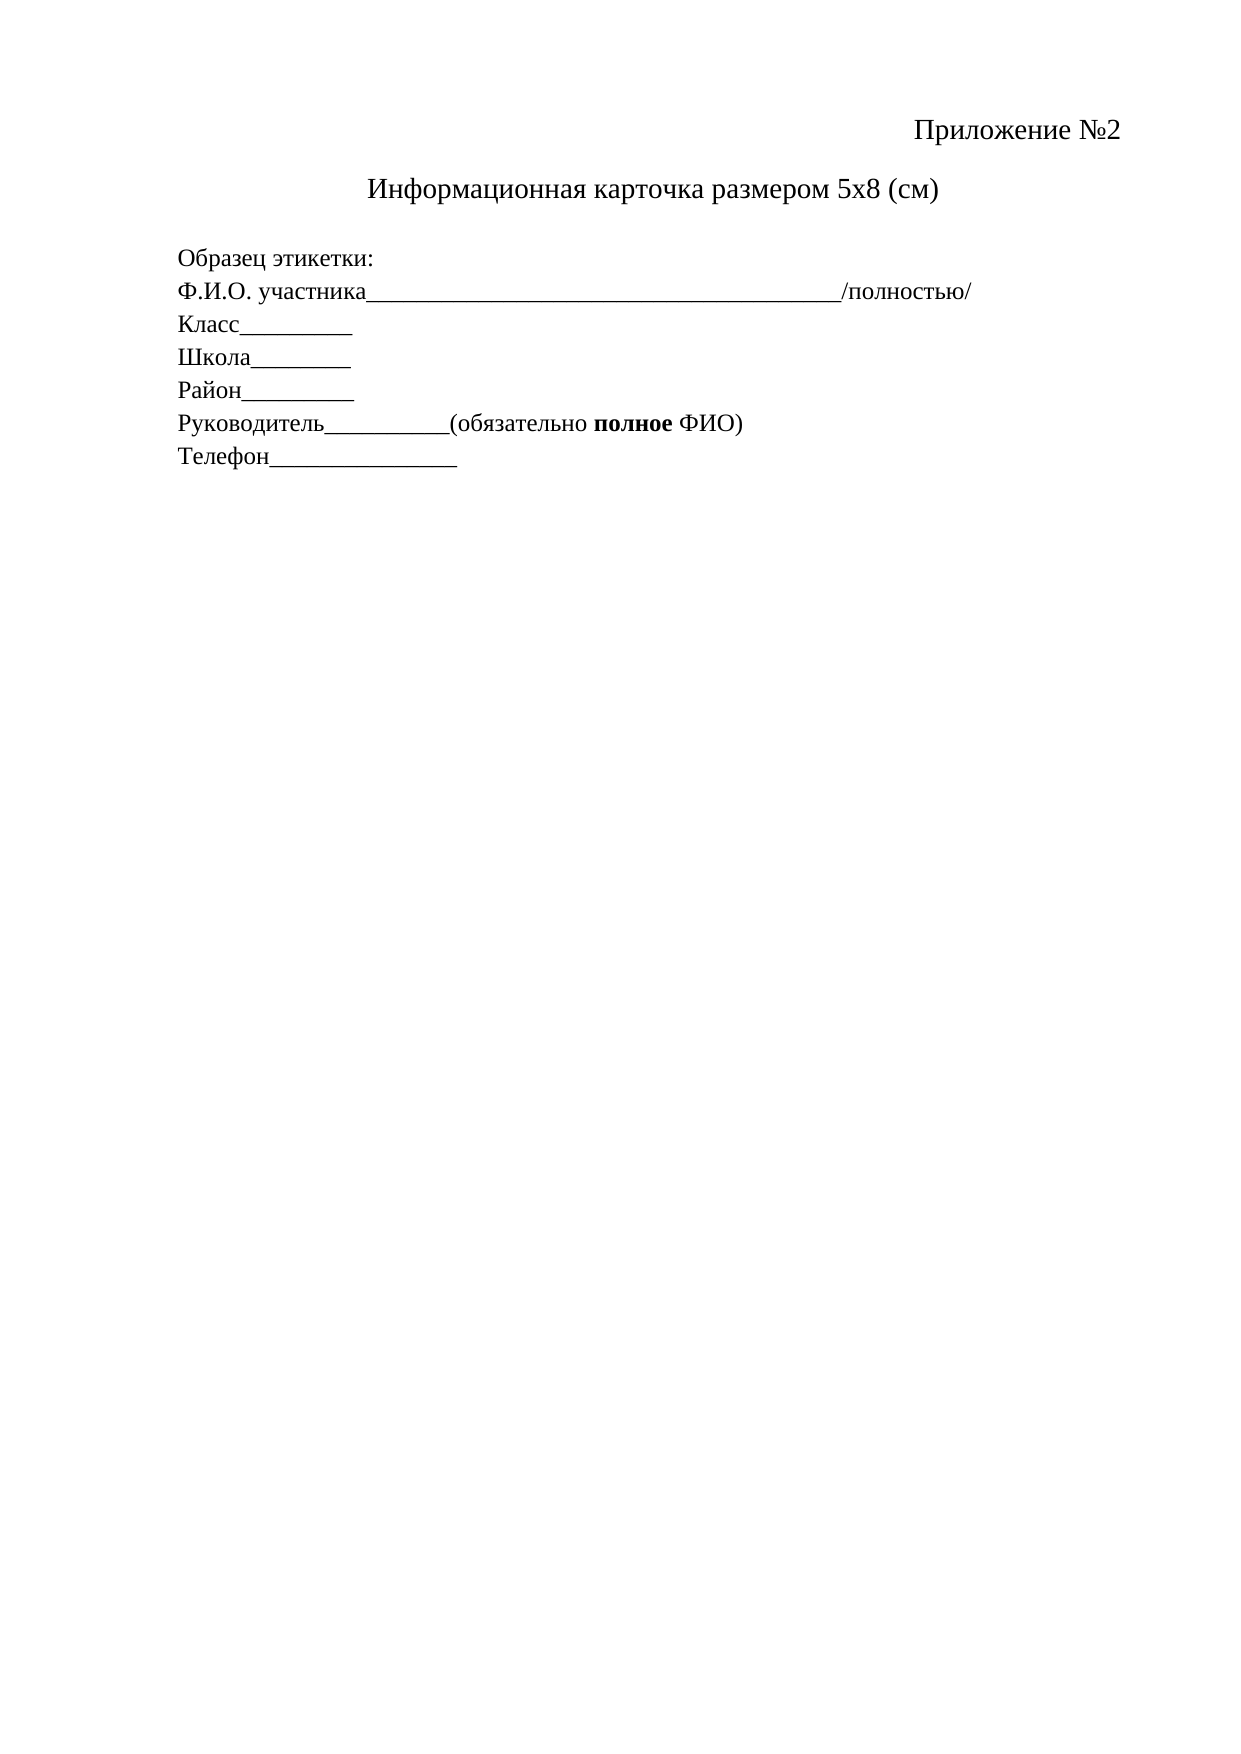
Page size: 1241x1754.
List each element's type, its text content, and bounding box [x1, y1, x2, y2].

text Руководитель__________(обязательно полное ФИО) [177, 408, 1122, 437]
text Школа________ [177, 342, 1122, 371]
text Ф.И.О. участника______________________________________/полностью/ [177, 276, 1122, 305]
text Район_________ [177, 375, 1122, 404]
text Информационная карточка размером 5х8 (см) [177, 171, 1122, 205]
text Приложение №2 [177, 112, 1122, 146]
text Класс_________ [177, 309, 1122, 338]
text Образец этикетки: [177, 243, 1122, 272]
text Телефон_______________ [177, 441, 1122, 470]
